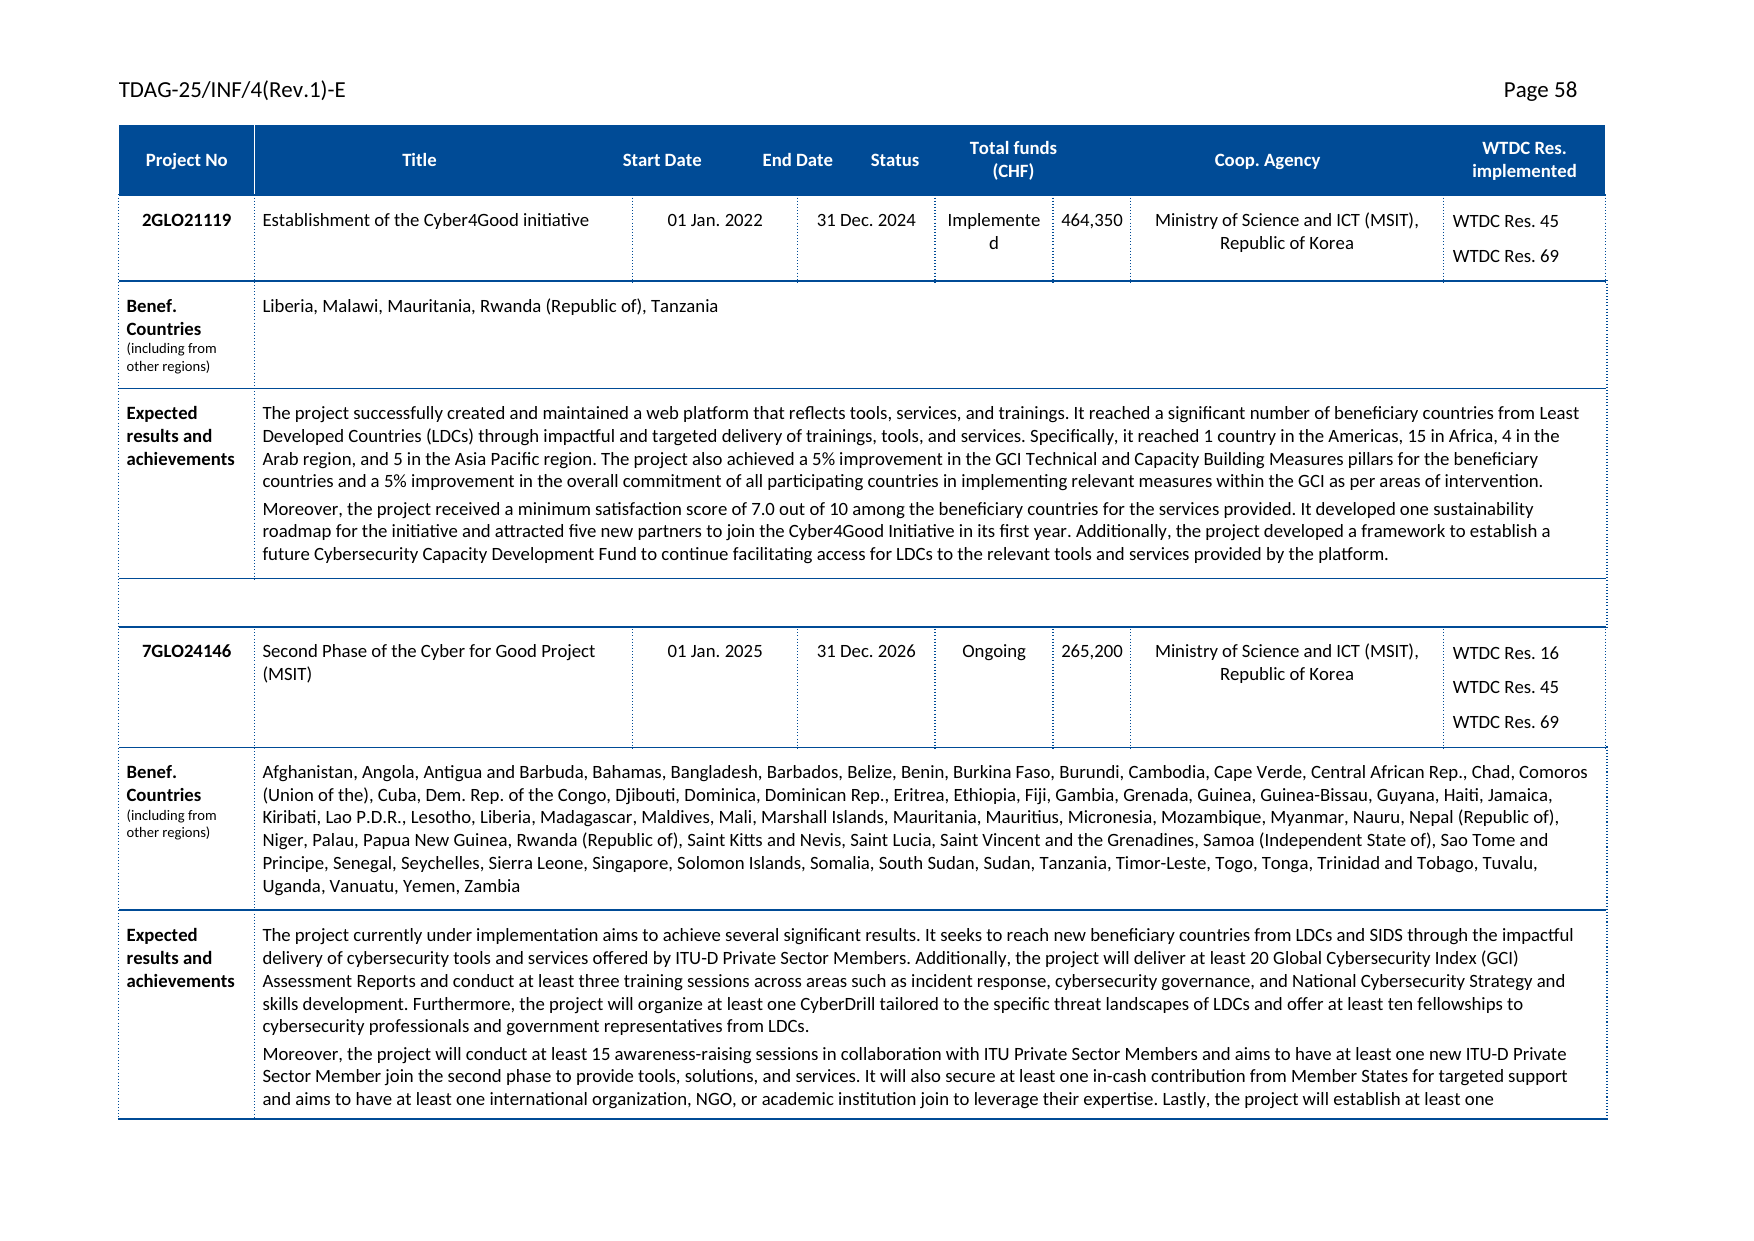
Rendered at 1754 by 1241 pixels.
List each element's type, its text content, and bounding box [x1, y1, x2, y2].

table_cell 464,350 [1053, 196, 1131, 280]
table_header End Date [740, 125, 855, 194]
table_cell 01 Jan. 2025 [632, 628, 798, 746]
table_cell Ministry of Science and ICT (MSIT), Republic of Korea [1131, 628, 1443, 746]
table_header Start Date [584, 125, 740, 194]
table_header WTDC Res. implemented [1443, 125, 1605, 194]
table_header Title [255, 125, 584, 194]
table_cell Benef. Countries (including from other regions) [119, 282, 254, 387]
table_cell Establishment of the Cyber4Good initiative [255, 196, 632, 280]
table_cell 7GLO24146 [119, 628, 254, 746]
table_header Total funds (CHF) [935, 125, 1092, 194]
table_cell The project successfully created and maintained a web platform that reflects tools, services, and trainings. It reached a significant number of beneficiary countries from Least Developed Countries (LDCs) through impactful and targeted delivery of trainings, tools, and services. Specifically, it reached 1 country in the Americas, 15 in Africa, 4 in the Arab region, and 5 in the Asia Pacific region. The project also achieved a 5% improvement in the GCI Technical and Capacity Building Measures pillars for the beneficiary countries and a 5% improvement in the overall commitment of all participating countries in implementing relevant measures within the GCI as per areas of intervention. Moreover, the project received a minimum satisfaction score of 7.0 out of 10 among the beneficiary countries for the services provided. It developed one sustainability roadmap for the initiative and attracted five new partners to join the Cyber4Good Initiative in its first year. Additionally, the project developed a framework to establish a future Cybersecurity Capacity Development Fund to continue facilitating access for LDCs to the relevant tools and services provided by the platform. [255, 388, 1607, 577]
table_cell Implemented [935, 196, 1053, 280]
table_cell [255, 910, 1607, 1118]
table_cell Second Phase of the Cyber for Good Project (MSIT) [255, 628, 632, 746]
table_cell Benef. Countries (including from other regions) [119, 748, 254, 909]
table_cell 31 Dec. 2026 [798, 628, 935, 746]
table_cell Liberia, Malawi, Mauritania, Rwanda (Republic of), Tanzania [255, 281, 1607, 387]
table_cell [1443, 628, 1605, 746]
table_cell Afghanistan, Angola, Antigua and Barbuda, Bahamas, Bangladesh, Barbados, Belize, Benin, Burkina Faso, Burundi, Cambodia, Cape Verde, Central African Rep., Chad, Comoros (Union of the), Cuba, Dem. Rep. of the Congo, Djibouti, Dominica, Dominican Rep., Eritrea, Ethiopia, Fiji, Gambia, Grenada, Guinea, Guinea-Bissau, Guyana, Haiti, Jamaica, Kiribati, Lao P.D.R., Lesotho, Liberia, Madagascar, Maldives, Mali, Marshall Islands, Mauritania, Mauritius, Micronesia, Mozambique, Myanmar, Nauru, Nepal (Republic of), Niger, Palau, Papua New Guinea, Rwanda (Republic of), Saint Kitts and Nevis, Saint Lucia, Saint Vincent and the Grenadines, Samoa (Independent State of), Sao Tome and Principe, Senegal, Seychelles, Sierra Leone, Singapore, Solomon Islands, Somalia, South Sudan, Sudan, Tanzania, Timor-Leste, Togo, Tonga, Trinidad and Tobago, Tuvalu, Uganda, Vanuatu, Yemen, Zambia [255, 748, 1607, 909]
table_cell Expected results and achievements [119, 911, 254, 1118]
table_cell Ministry of Science and ICT (MSIT), Republic of Korea [1131, 196, 1443, 280]
table_cell [119, 578, 1607, 626]
table_cell Ongoing [935, 628, 1053, 746]
table_cell 2GLO21119 [119, 196, 254, 280]
table_cell [1443, 196, 1605, 280]
table_header Coop. Agency [1092, 125, 1443, 194]
table_cell 01 Jan. 2022 [632, 196, 798, 280]
table_cell 265,200 [1053, 628, 1131, 746]
table_cell Expected results and achievements [119, 389, 254, 577]
table_header Project No [119, 125, 254, 194]
table_header Status [855, 125, 935, 194]
table_cell 31 Dec. 2024 [798, 196, 935, 280]
